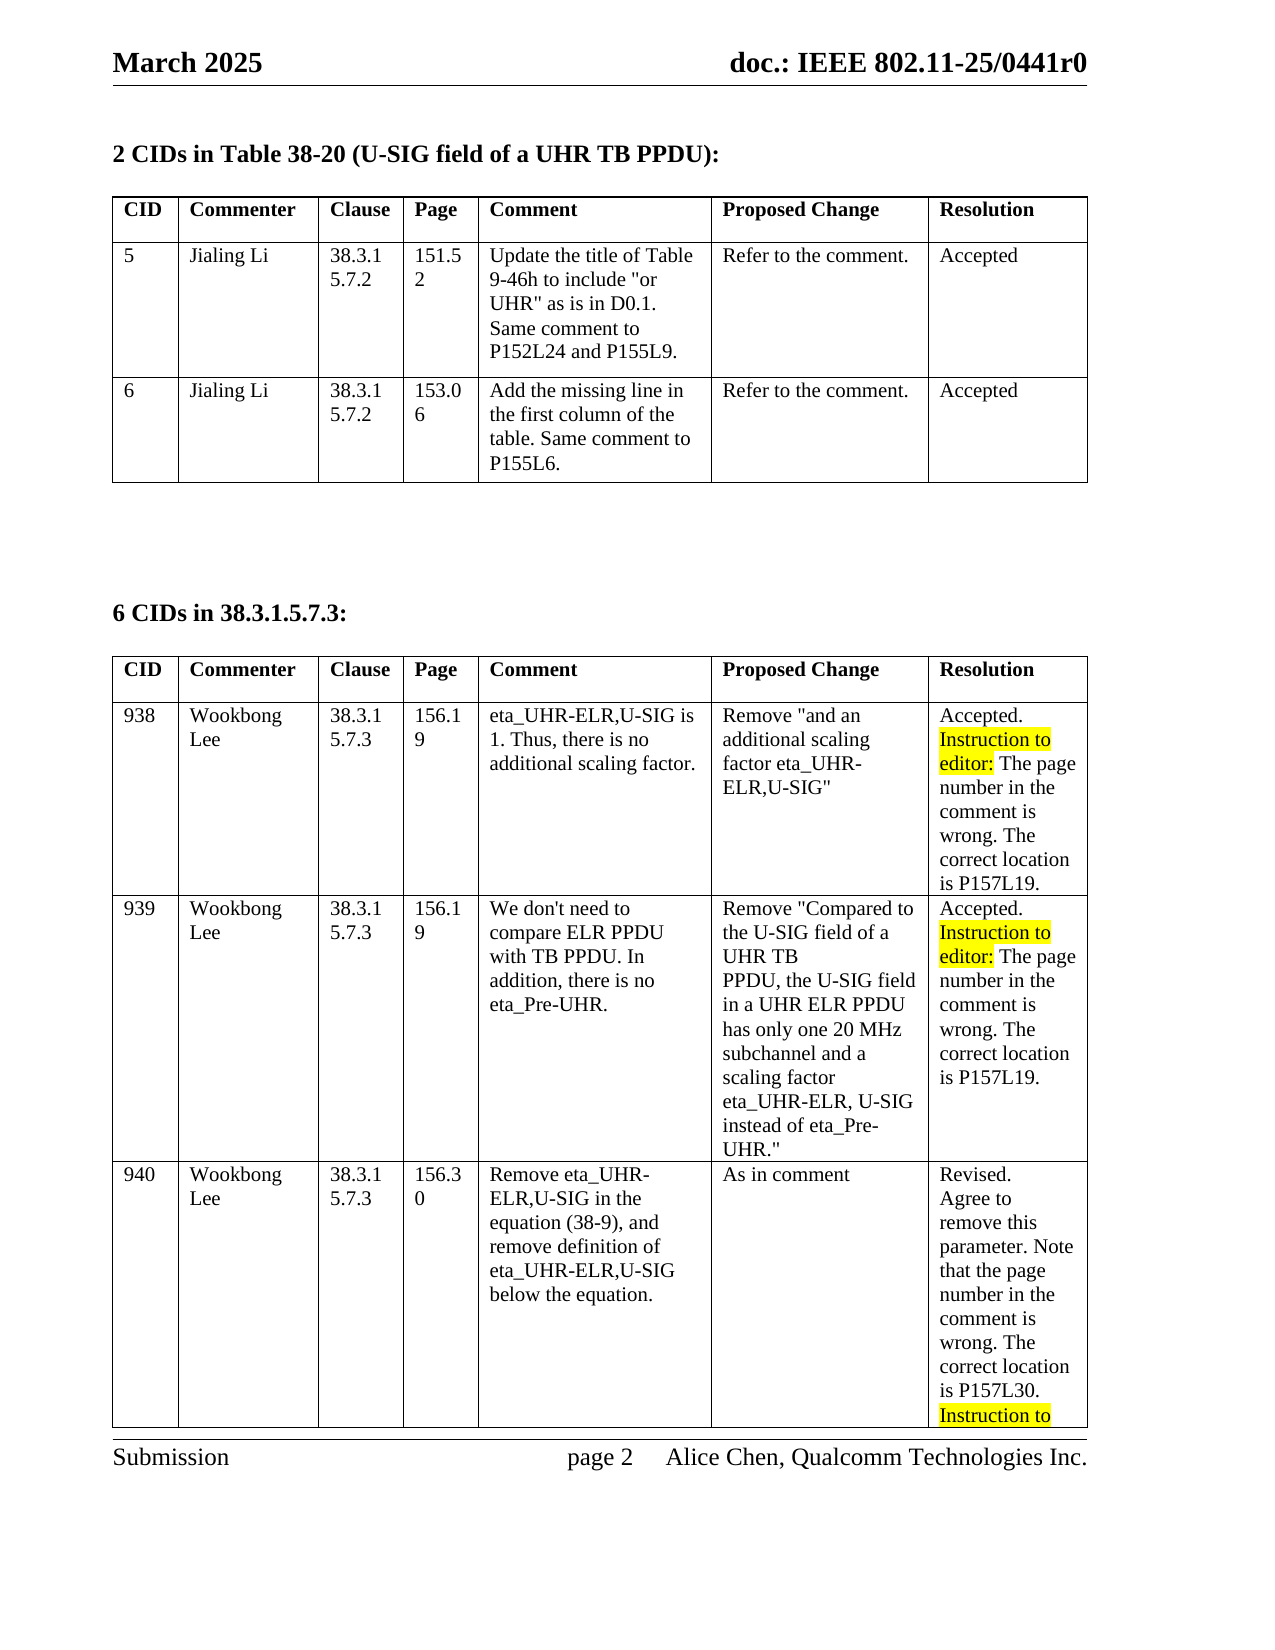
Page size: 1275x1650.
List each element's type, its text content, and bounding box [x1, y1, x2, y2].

table_cell Jialing Li [179, 378, 318, 482]
table_header Comment [479, 198, 711, 242]
table_cell As in comment [712, 1162, 928, 1427]
table_header Clause [319, 198, 403, 242]
table_header Commenter [179, 657, 318, 702]
table_cell 38.3.15.7.2 [319, 378, 403, 482]
table_header Resolution [929, 198, 1087, 242]
table_cell 38.3.15.7.3 [319, 703, 403, 895]
table_cell We don't need to compare ELR PPDU with TB PPDU. In addition, there is no eta_Pre-UHR. [479, 896, 711, 1161]
table_cell Jialing Li [179, 243, 318, 377]
table_cell Accepted. Instruction to editor: The page number in the comment is wrong. The correct location is P157L19. [929, 896, 1087, 1161]
table_header Comment [479, 657, 711, 702]
table_cell Accepted [929, 243, 1087, 377]
table_header Proposed Change [712, 657, 928, 702]
table_cell Wookbong Lee [179, 896, 318, 1161]
table_header Resolution [929, 657, 1087, 702]
table_cell 38.3.15.7.2 [319, 243, 403, 377]
table_cell Remove "and an additional scaling factor eta_UHR-ELR,U-SIG" [712, 703, 928, 895]
text 6 CIDs in 38.3.1.5.7.3: [112, 598, 1087, 627]
table_cell 939 [113, 896, 178, 1161]
table_cell Remove eta_UHR-ELR,U-SIG in the equation (38-9), and remove definition of eta_UHR-ELR,U-SIG below the equation. [479, 1162, 711, 1427]
table_cell 938 [113, 703, 178, 895]
table_cell Wookbong Lee [179, 1162, 318, 1427]
table_cell 156.30 [404, 1162, 478, 1427]
table_cell Remove "Compared to the U-SIG field of a UHR TB PPDU, the U-SIG field in a UHR ELR PPDU has only one 20 MHz subchannel and a scaling factor eta_UHR-ELR, U-SIG instead of eta_Pre-UHR." [712, 896, 928, 1161]
table_cell Accepted [929, 378, 1087, 482]
table_cell Accepted. Instruction to editor: The page number in the comment is wrong. The correct location is P157L19. [929, 703, 1087, 895]
table_cell 6 [113, 378, 178, 482]
table_cell 38.3.15.7.3 [319, 896, 403, 1161]
table_cell 38.3.15.7.3 [319, 1162, 403, 1427]
table_cell Refer to the comment. [712, 243, 928, 377]
table_cell 940 [113, 1162, 178, 1427]
table_cell 151.52 [404, 243, 478, 377]
table_cell 156.19 [404, 703, 478, 895]
table_header Clause [319, 657, 403, 702]
table_cell 153.06 [404, 378, 478, 482]
table_header CID [113, 657, 178, 702]
table_cell Add the missing line in the first column of the table. Same comment to P155L6. [479, 378, 711, 482]
table_header Proposed Change [712, 198, 928, 242]
table_header Page [404, 198, 478, 242]
table_header Page [404, 657, 478, 702]
table_cell Update the title of Table 9-46h to include "or UHR" as is in D0.1. Same comment to P152L24 and P155L9. [479, 243, 711, 377]
table_cell 5 [113, 243, 178, 377]
table_cell Refer to the comment. [712, 378, 928, 482]
table_cell Wookbong Lee [179, 703, 318, 895]
table_cell 156.19 [404, 896, 478, 1161]
text 2 CIDs in Table 38-20 (U-SIG field of a UHR TB PPDU): [112, 139, 1087, 168]
table_header CID [113, 198, 178, 242]
table_cell eta_UHR-ELR,U-SIG is 1. Thus, there is no additional scaling factor. [479, 703, 711, 895]
table_header Commenter [179, 198, 318, 242]
